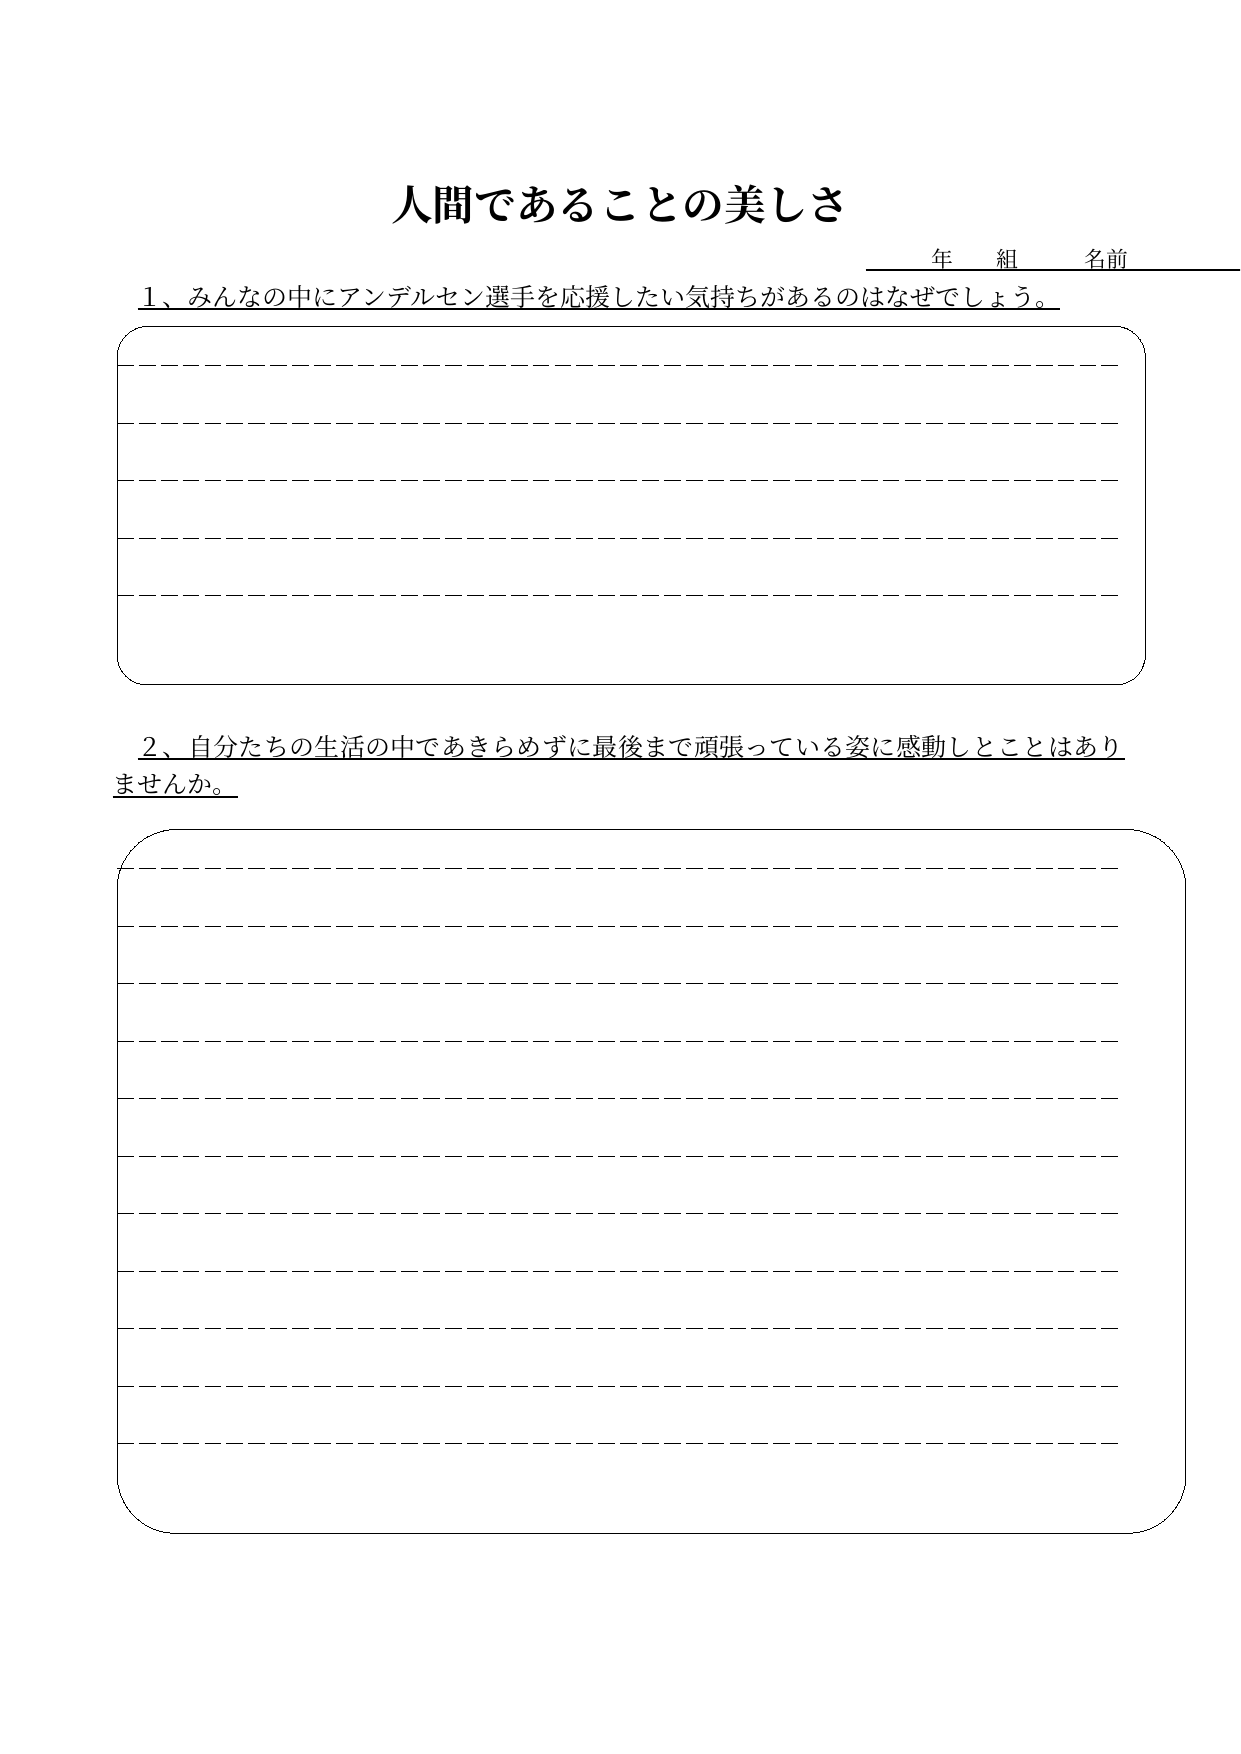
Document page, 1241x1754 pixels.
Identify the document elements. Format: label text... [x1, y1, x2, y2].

text 人間であることの美しさ [112, 164, 1128, 239]
text １、みんなの中にアンデルセン選手を応援したい気持ちがあるのはなぜでしょう。 [112, 277, 1128, 314]
text 年 組 名前 [112, 239, 1128, 277]
text ２、自分たちの生活の中であきらめずに最後まで頑張っている姿に感動しとことはありませんか。 [112, 727, 1128, 802]
